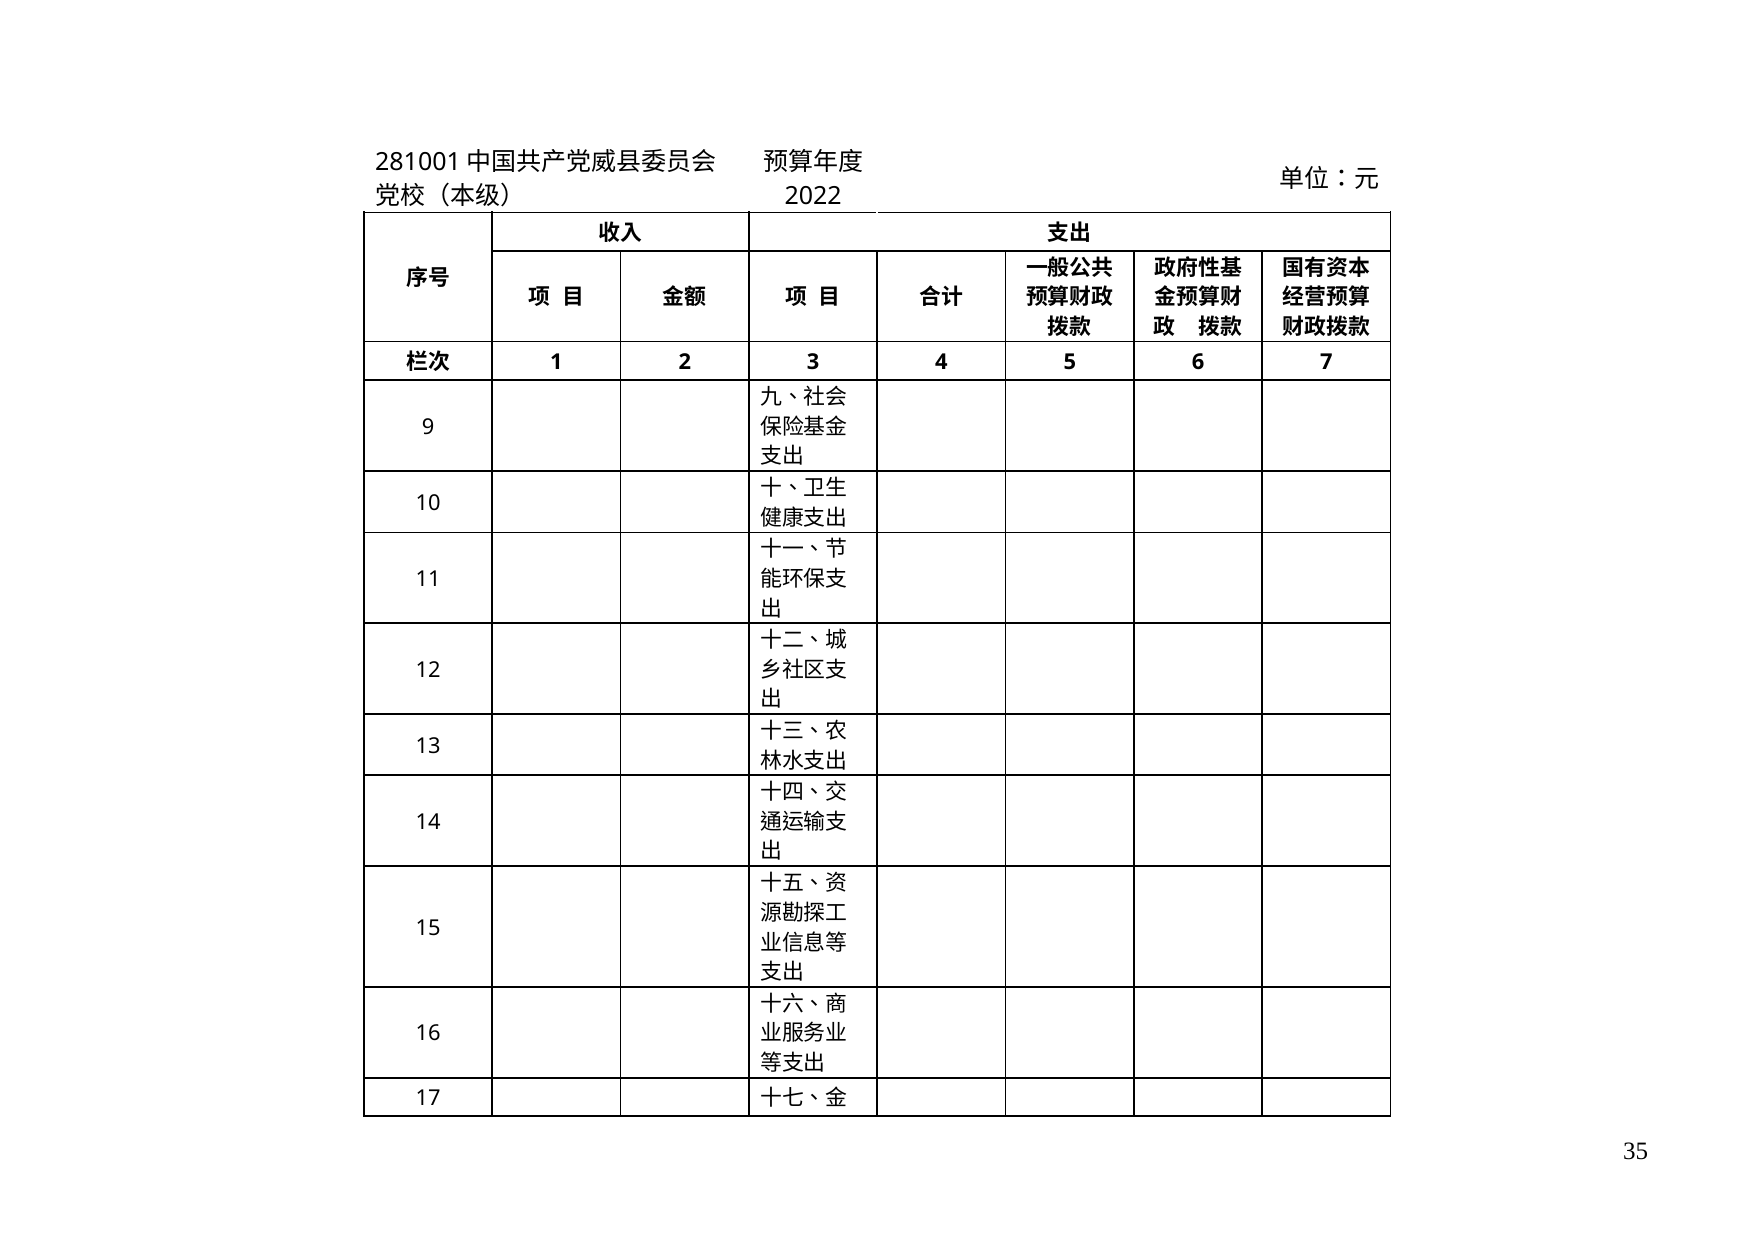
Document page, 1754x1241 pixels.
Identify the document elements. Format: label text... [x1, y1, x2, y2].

table_cell [878, 988, 1005, 1077]
table_cell [1263, 624, 1390, 713]
table_cell 5 [1006, 342, 1133, 379]
table_cell 合计 [878, 252, 1005, 341]
table_cell [1135, 715, 1261, 774]
table_cell 3 [750, 342, 876, 379]
table_cell [1135, 988, 1261, 1077]
table_cell [1263, 1079, 1390, 1115]
table_cell 支出 [750, 213, 1390, 250]
table_cell [621, 776, 748, 865]
table_cell [1263, 472, 1390, 531]
table_cell 十四、交通运输支出 [750, 776, 876, 865]
table_cell [493, 533, 620, 622]
table_cell 10 [365, 472, 491, 531]
table_cell [621, 381, 748, 470]
table_cell [493, 472, 620, 531]
table_cell 6 [1135, 342, 1261, 379]
table_cell 九、社会保险基金支出 [750, 381, 876, 470]
table_cell [1135, 533, 1261, 622]
table_cell [878, 1079, 1005, 1115]
table_cell 十二、城乡社区支出 [750, 624, 876, 713]
table_cell 一般公共预算财政拨款 [1006, 252, 1133, 341]
table_cell 十、卫生健康支出 [750, 472, 876, 531]
table_cell 政府性基金预算财政 拨款 [1135, 252, 1261, 341]
table_cell [1135, 472, 1261, 531]
table_cell 收入 [493, 213, 748, 250]
table_cell 12 [365, 624, 491, 713]
table_cell [878, 867, 1005, 986]
table_cell [621, 988, 748, 1077]
table_cell 11 [365, 533, 491, 622]
table_header 预算年度2022 [750, 143, 876, 211]
table_cell [1006, 472, 1133, 531]
table_cell 十七、金融支出 [750, 1079, 876, 1115]
table_cell [1263, 988, 1390, 1077]
table_cell [493, 715, 620, 774]
table_cell [1006, 1079, 1133, 1115]
table_cell [493, 624, 620, 713]
table_cell [1135, 776, 1261, 865]
table_cell 十一、节能环保支出 [750, 533, 876, 622]
table_cell 金额 [621, 252, 748, 341]
table_cell [1263, 381, 1390, 470]
table_cell 15 [365, 867, 491, 986]
table_cell [621, 1079, 748, 1115]
table_cell [621, 624, 748, 713]
table_cell [1006, 988, 1133, 1077]
table_cell [493, 988, 620, 1077]
table_cell [1135, 1079, 1261, 1115]
table_cell [621, 715, 748, 774]
table_cell [1006, 624, 1133, 713]
table_cell 14 [365, 776, 491, 865]
table_cell [621, 867, 748, 986]
table_cell [1006, 533, 1133, 622]
table_cell 17 [365, 1079, 491, 1115]
table_cell [621, 533, 748, 622]
table_cell [493, 867, 620, 986]
table_cell 十五、资源勘探工业信息等支出 [750, 867, 876, 986]
table_cell 序号 [365, 213, 491, 341]
table_cell 13 [365, 715, 491, 774]
table_cell [1006, 381, 1133, 470]
table_cell 7 [1263, 342, 1390, 379]
table_cell 栏次 [365, 342, 491, 379]
table_cell [1135, 867, 1261, 986]
table_cell [493, 776, 620, 865]
table_cell [1135, 381, 1261, 470]
table_cell 十三、农林水支出 [750, 715, 876, 774]
table_cell [878, 472, 1005, 531]
table_cell [878, 381, 1005, 470]
table_cell 2 [621, 342, 748, 379]
table_cell 4 [878, 342, 1005, 379]
table_cell [621, 472, 748, 531]
table_cell 项 目 [750, 252, 876, 341]
table_cell [1006, 715, 1133, 774]
table_cell [1006, 776, 1133, 865]
table_cell 十六、商业服务业等支出 [750, 988, 876, 1077]
table_cell 1 [493, 342, 620, 379]
table_cell 国有资本经营预算财政拨款 [1263, 252, 1390, 341]
table_cell [878, 715, 1005, 774]
table_cell [493, 1079, 620, 1115]
table_cell [878, 776, 1005, 865]
table_cell [1263, 715, 1390, 774]
table_header 281001中国共产党威县委员会党校（本级） [365, 143, 748, 211]
table_cell [878, 533, 1005, 622]
table_cell [1263, 776, 1390, 865]
table_cell 9 [365, 381, 491, 470]
table_cell [878, 624, 1005, 713]
table_header 单位：元 [878, 143, 1390, 211]
table_cell 项 目 [493, 252, 620, 341]
table_cell [1263, 533, 1390, 622]
table_cell [1263, 867, 1390, 986]
table_cell [493, 381, 620, 470]
table_cell [1135, 624, 1261, 713]
table_cell [1006, 867, 1133, 986]
table_cell 16 [365, 988, 491, 1077]
